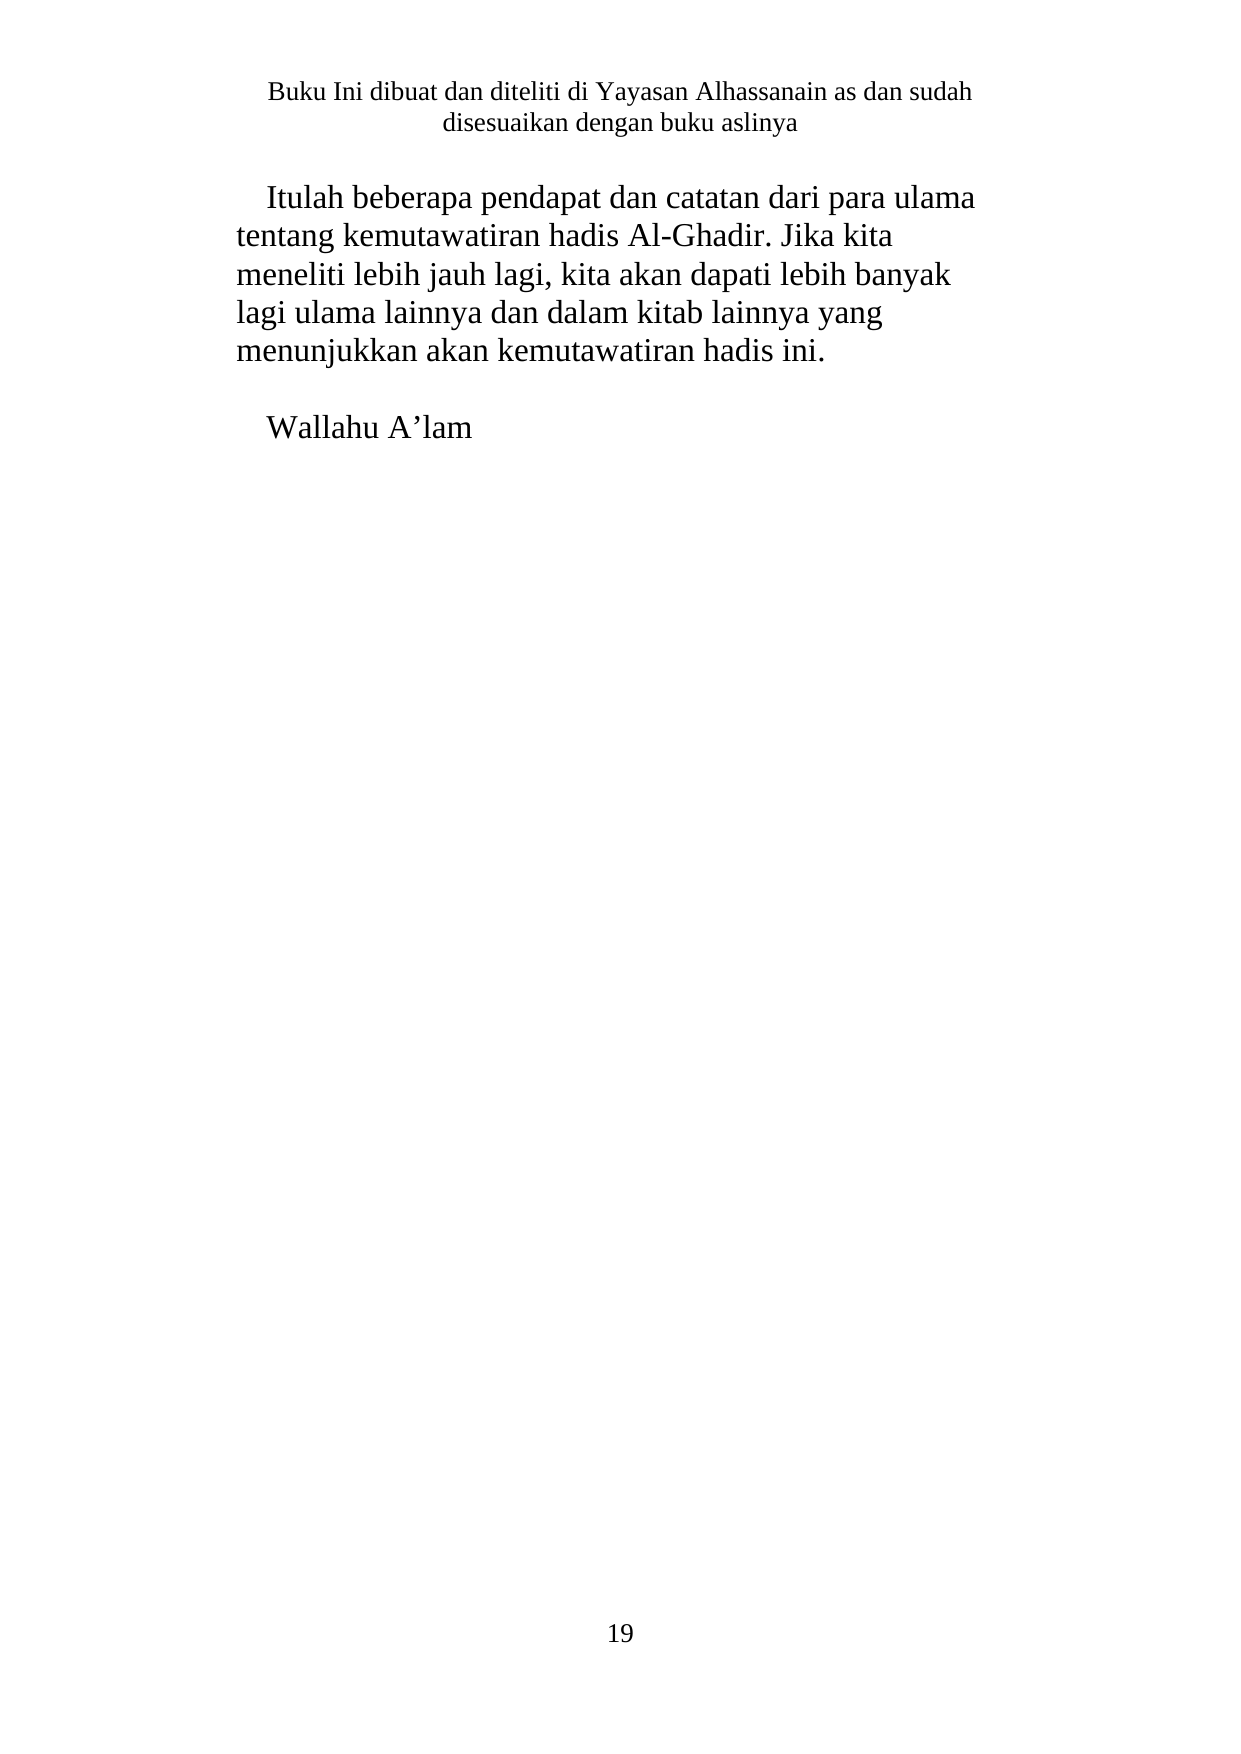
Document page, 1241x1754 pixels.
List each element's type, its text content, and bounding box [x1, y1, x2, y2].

text Wallahu A’lam [236, 407, 1004, 446]
text Itulah beberapa pendapat dan catatan dari para ulama tentang kemutawatiran hadis Al-Ghadir. Jika kita meneliti lebih jauh lagi, kita akan dapati lebih banyak lagi ulama lainnya dan dalam kitab lainnya yang menunjukkan akan kemutawatiran hadis ini. [236, 177, 1004, 369]
